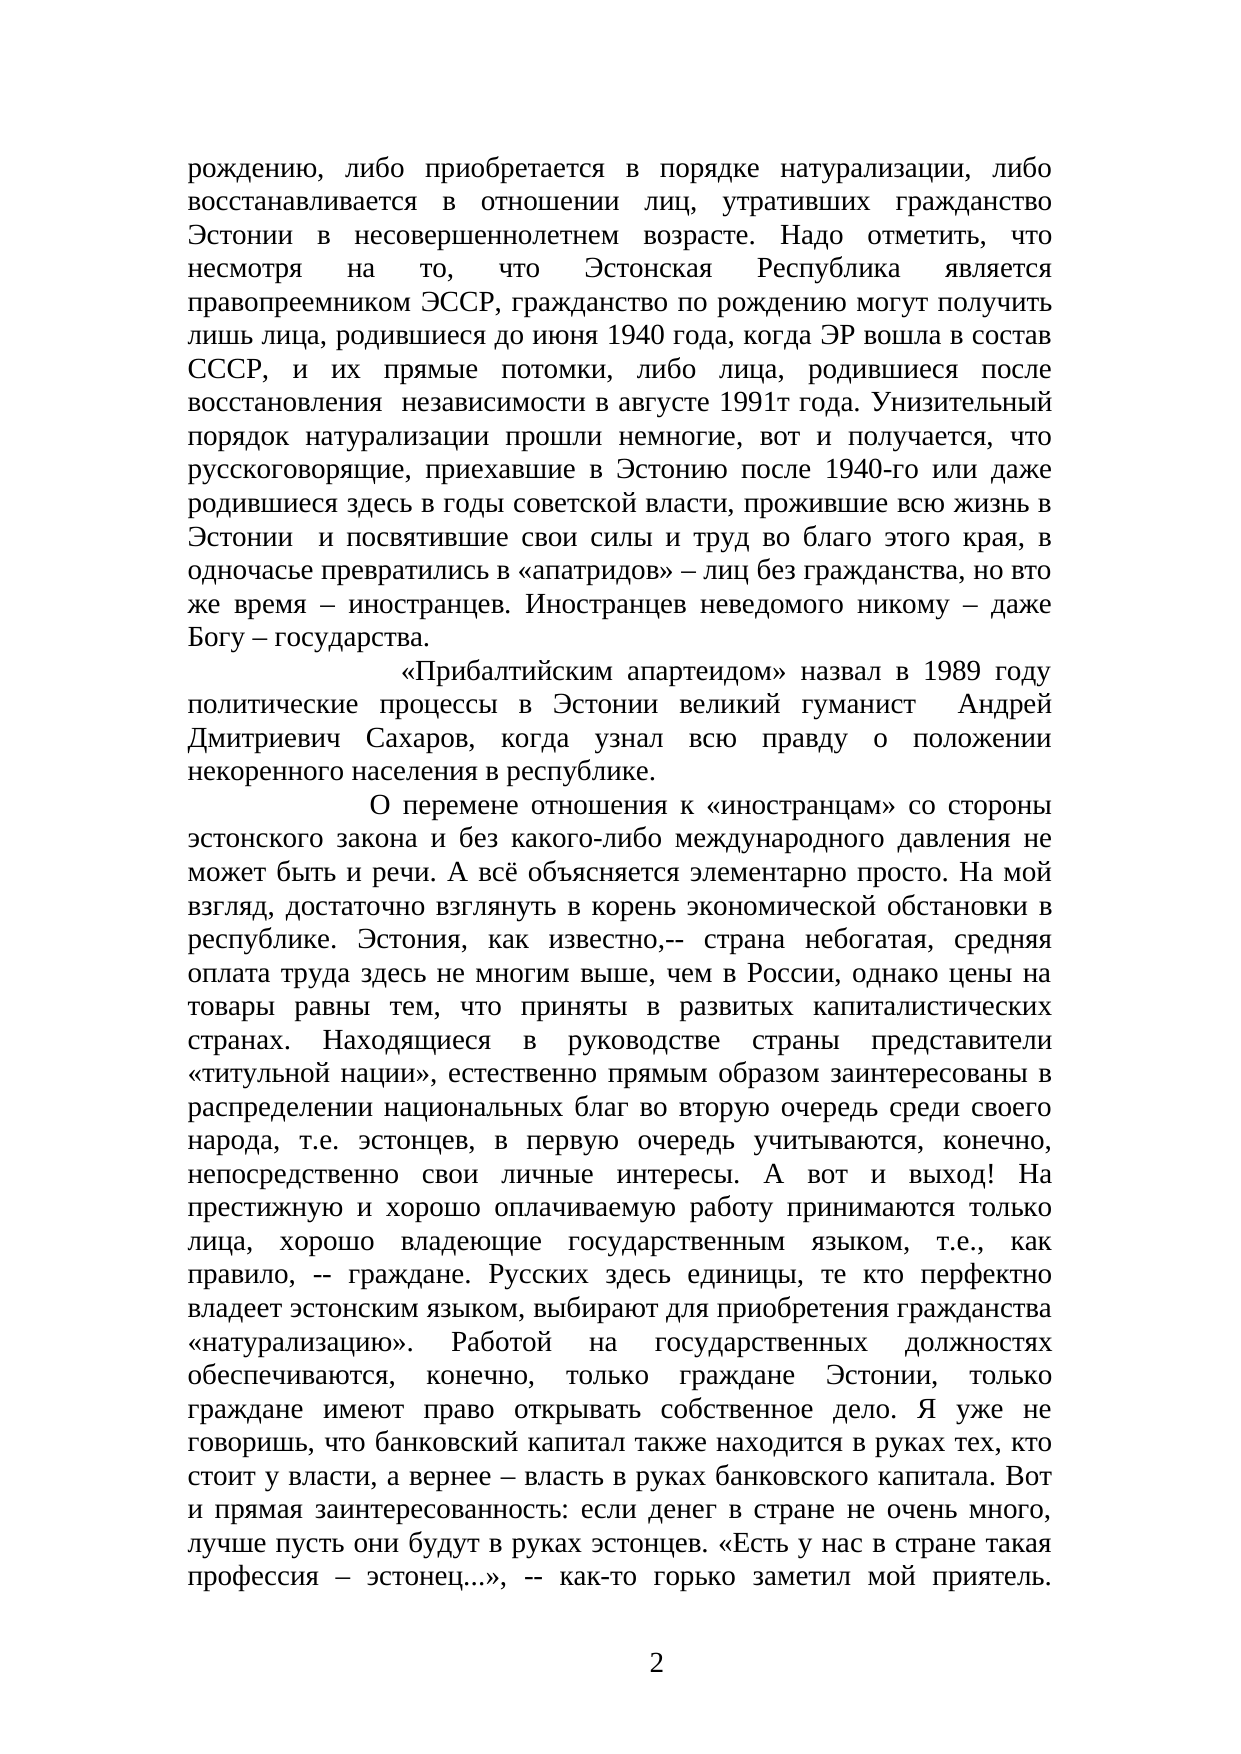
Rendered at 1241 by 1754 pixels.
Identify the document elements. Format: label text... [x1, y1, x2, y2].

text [187, 150, 1053, 653]
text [187, 787, 1053, 1592]
text «Прибалтийским апартеидом» назвал в 1989 году политические процессы в Эстонии великий гуманист Андрей Дмитриевич Сахаров, когда узнал всю правду о положении некоренного населения в республике. [187, 653, 1053, 787]
